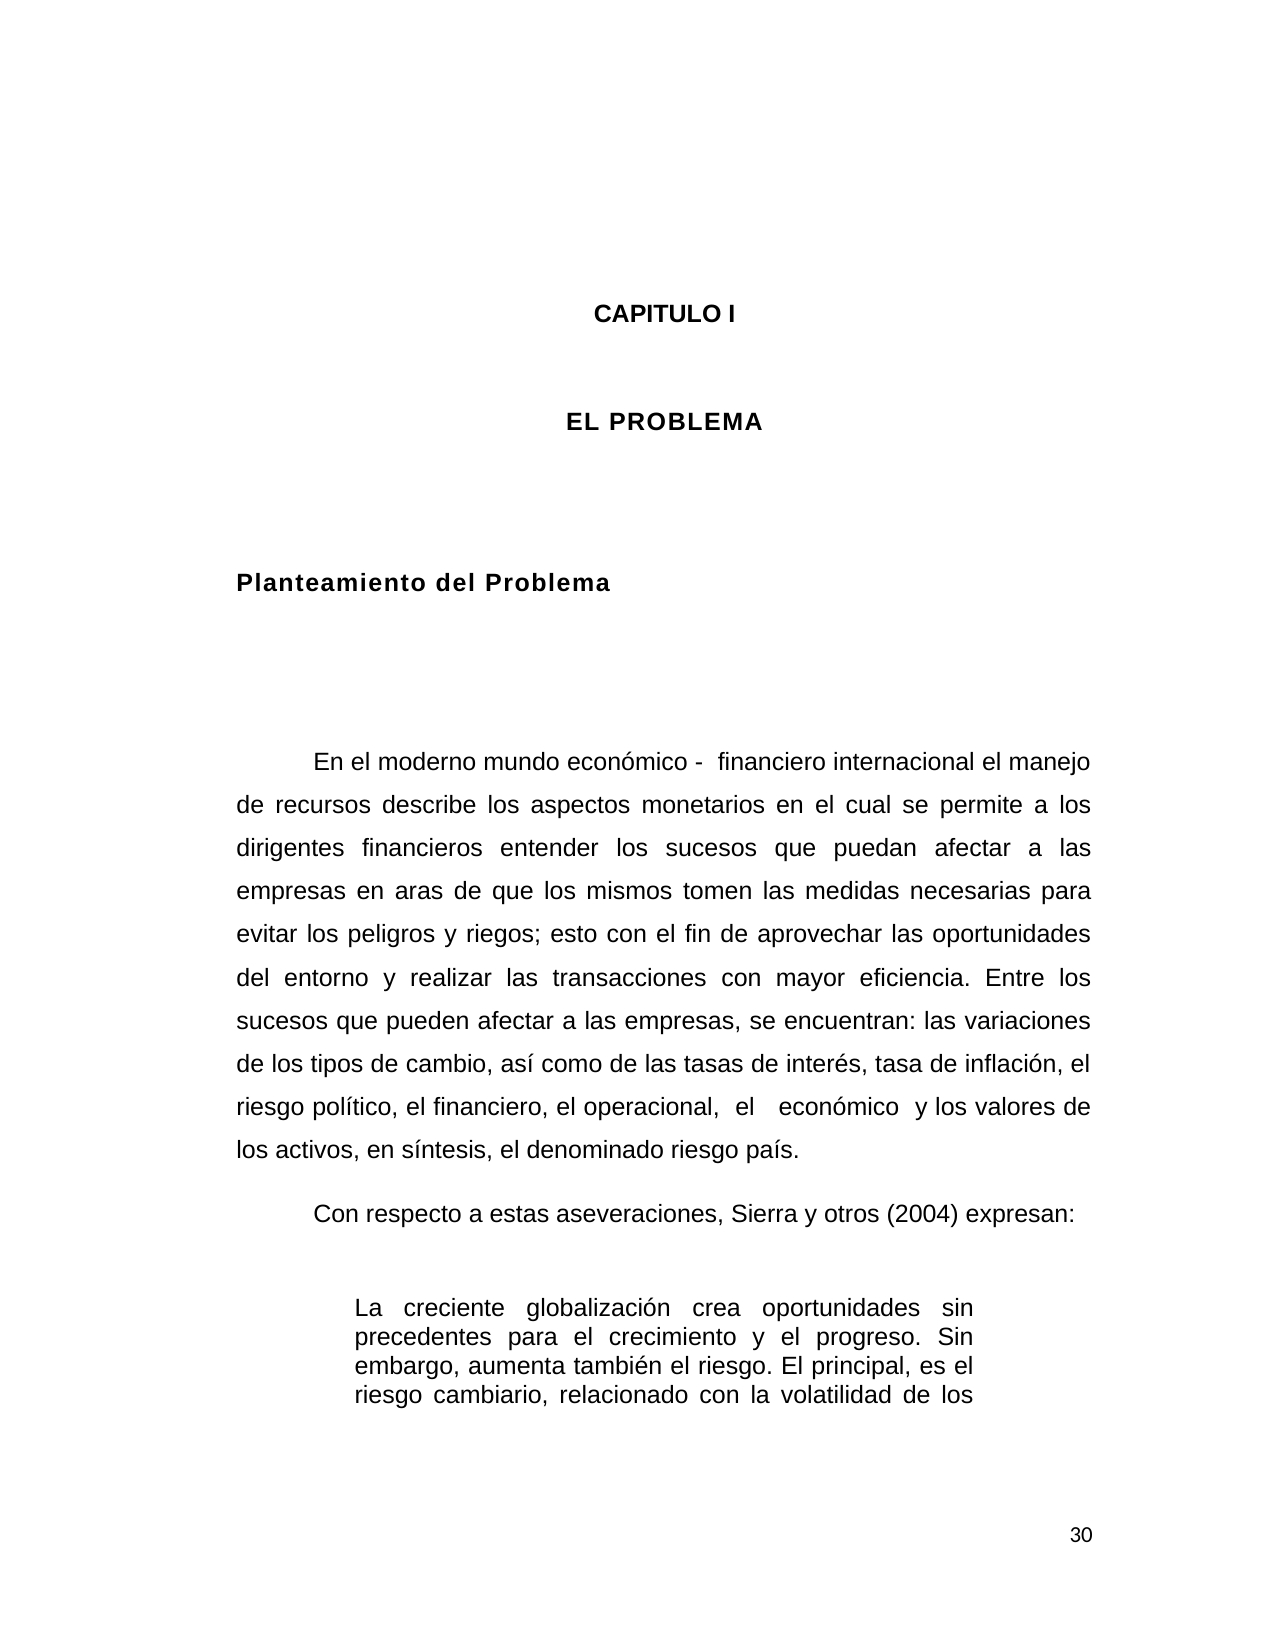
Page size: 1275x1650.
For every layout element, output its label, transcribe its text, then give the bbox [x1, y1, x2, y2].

text En el moderno mundo económico - financiero internacional el manejo de recursos describe los aspectos monetarios en el cual se permite a los dirigentes financieros entender los sucesos que puedan afectar a las empresas en aras de que los mismos tomen las medidas necesarias para evitar los peligros y riegos; esto con el fin de aprovechar las oportunidades del entorno y realizar las transacciones con mayor eficiencia. Entre los sucesos que pueden afectar a las empresas, se encuentran: las variaciones de los tipos de cambio, así como de las tasas de interés, tasa de inflación, el riesgo político, el financiero, el operacional, el económico y los valores de los activos, en síntesis, el denominado riesgo país. [236, 747, 1092, 1164]
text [354, 1293, 974, 1408]
text CAPITULO I [236, 299, 1092, 328]
text EL PROBLEMA [236, 407, 1092, 436]
text Con respecto a estas aseveraciones, Sierra y otros (2004) expresan: [236, 1199, 1092, 1228]
text Planteamiento del Problema [236, 567, 1092, 596]
